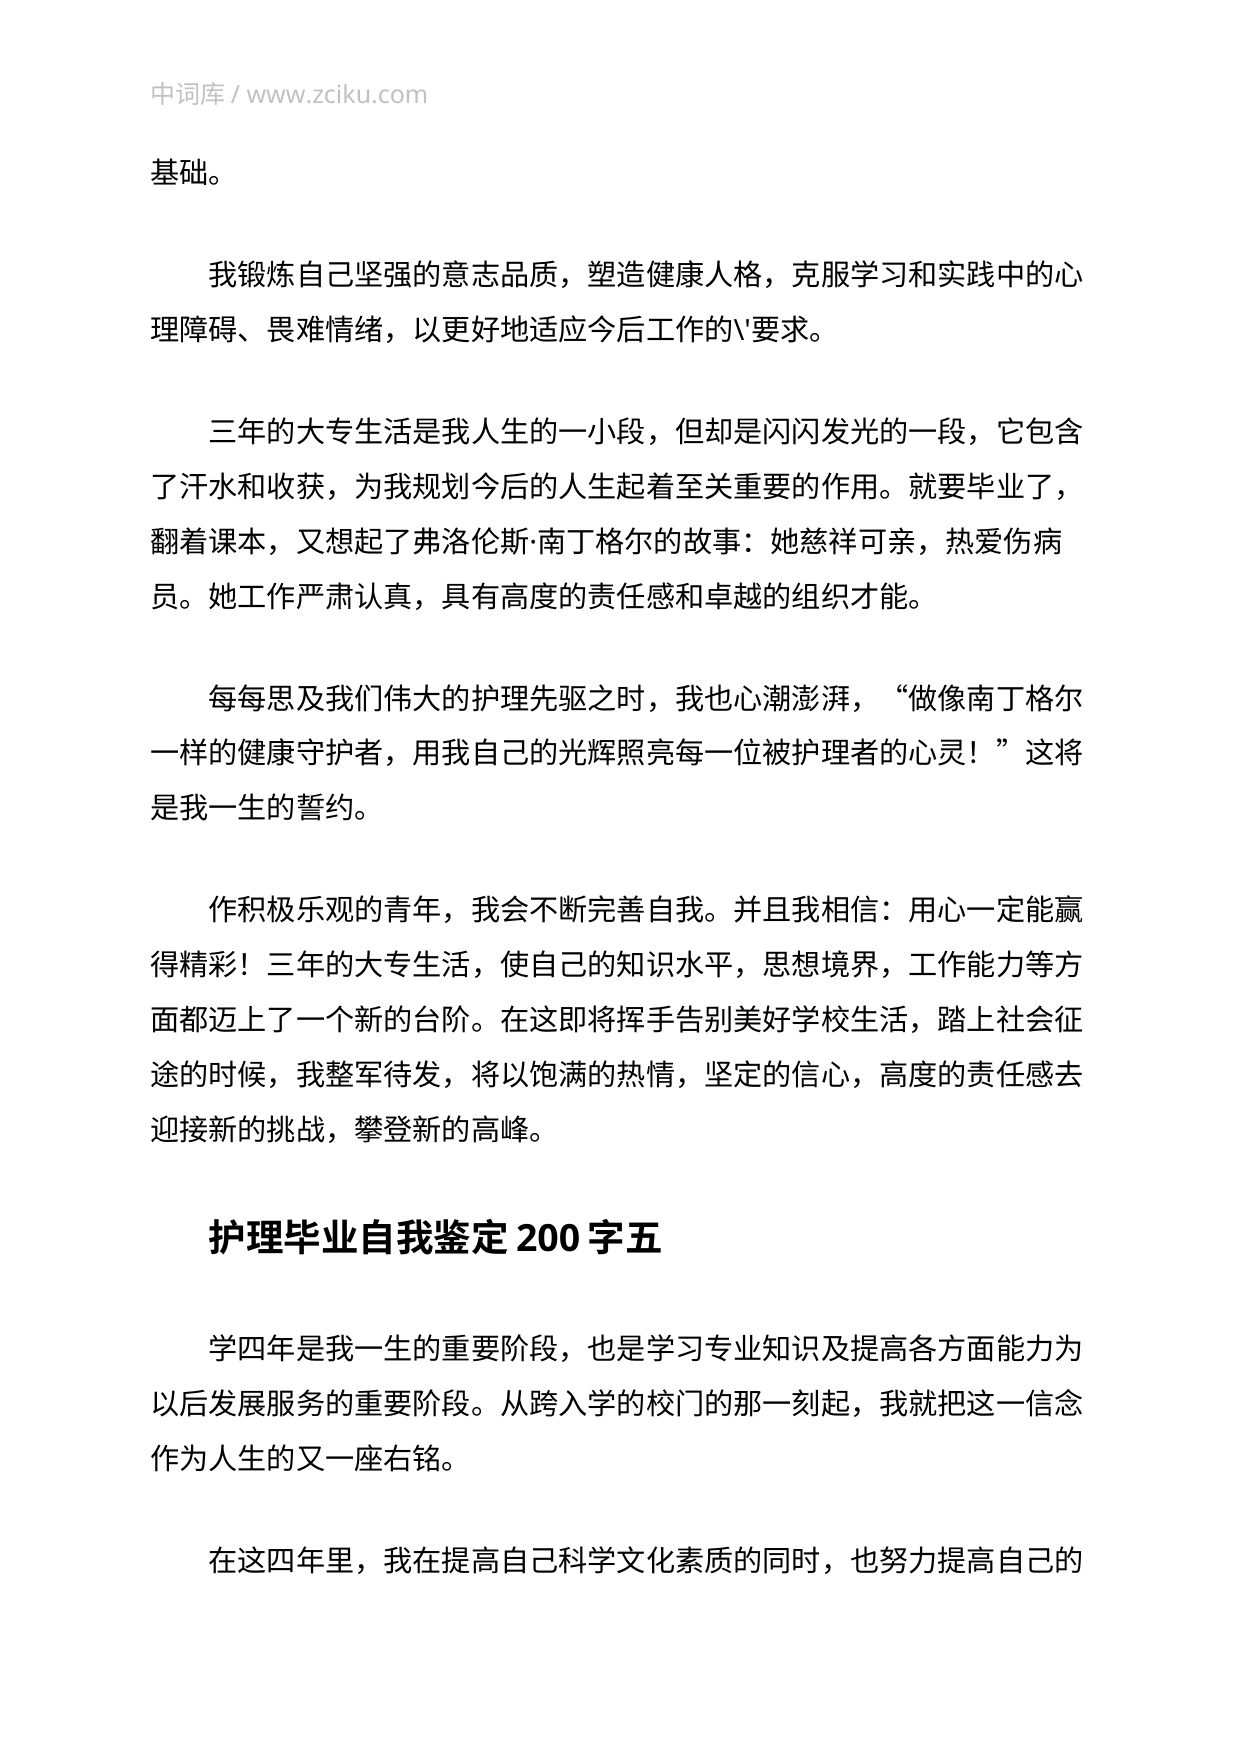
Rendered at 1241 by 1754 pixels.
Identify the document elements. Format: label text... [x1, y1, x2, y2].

text 学四年是我一生的重要阶段，也是学习专业知识及提高各方面能力为以后发展服务的重要阶段。从跨入学的校门的那一刻起，我就把这一信念作为人生的又一座右铭。 [150, 1326, 1090, 1478]
text 作积极乐观的青年，我会不断完善自我。并且我相信：用心一定能赢得精彩！三年的大专生活，使自己的知识水平，思想境界，工作能力等方面都迈上了一个新的台阶。在这即将挥手告别美好学校生活，踏上社会征途的时候，我整军待发，将以饱满的热情，坚定的信心，高度的责任感去迎接新的挑战，攀登新的高峰。 [150, 887, 1090, 1149]
text 护理毕业自我鉴定200字五 [150, 1208, 1090, 1263]
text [150, 150, 1090, 192]
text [150, 1537, 1090, 1579]
text 三年的大专生活是我人生的一小段，但却是闪闪发光的一段，它包含了汗水和收获，为我规划今后的人生起着至关重要的作用。就要毕业了，翻着课本，又想起了弗洛伦斯·南丁格尔的故事：她慈祥可亲，热爱伤病员。她工作严肃认真，具有高度的责任感和卓越的组织才能。 [150, 409, 1090, 616]
text 每每思及我们伟大的护理先驱之时，我也心潮澎湃，“做像南丁格尔一样的健康守护者，用我自己的光辉照亮每一位被护理者的心灵！”这将是我一生的誓约。 [150, 675, 1090, 827]
text 我锻炼自己坚强的意志品质，塑造健康人格，克服学习和实践中的心理障碍、畏难情绪，以更好地适应今后工作的\'要求。 [150, 252, 1090, 349]
